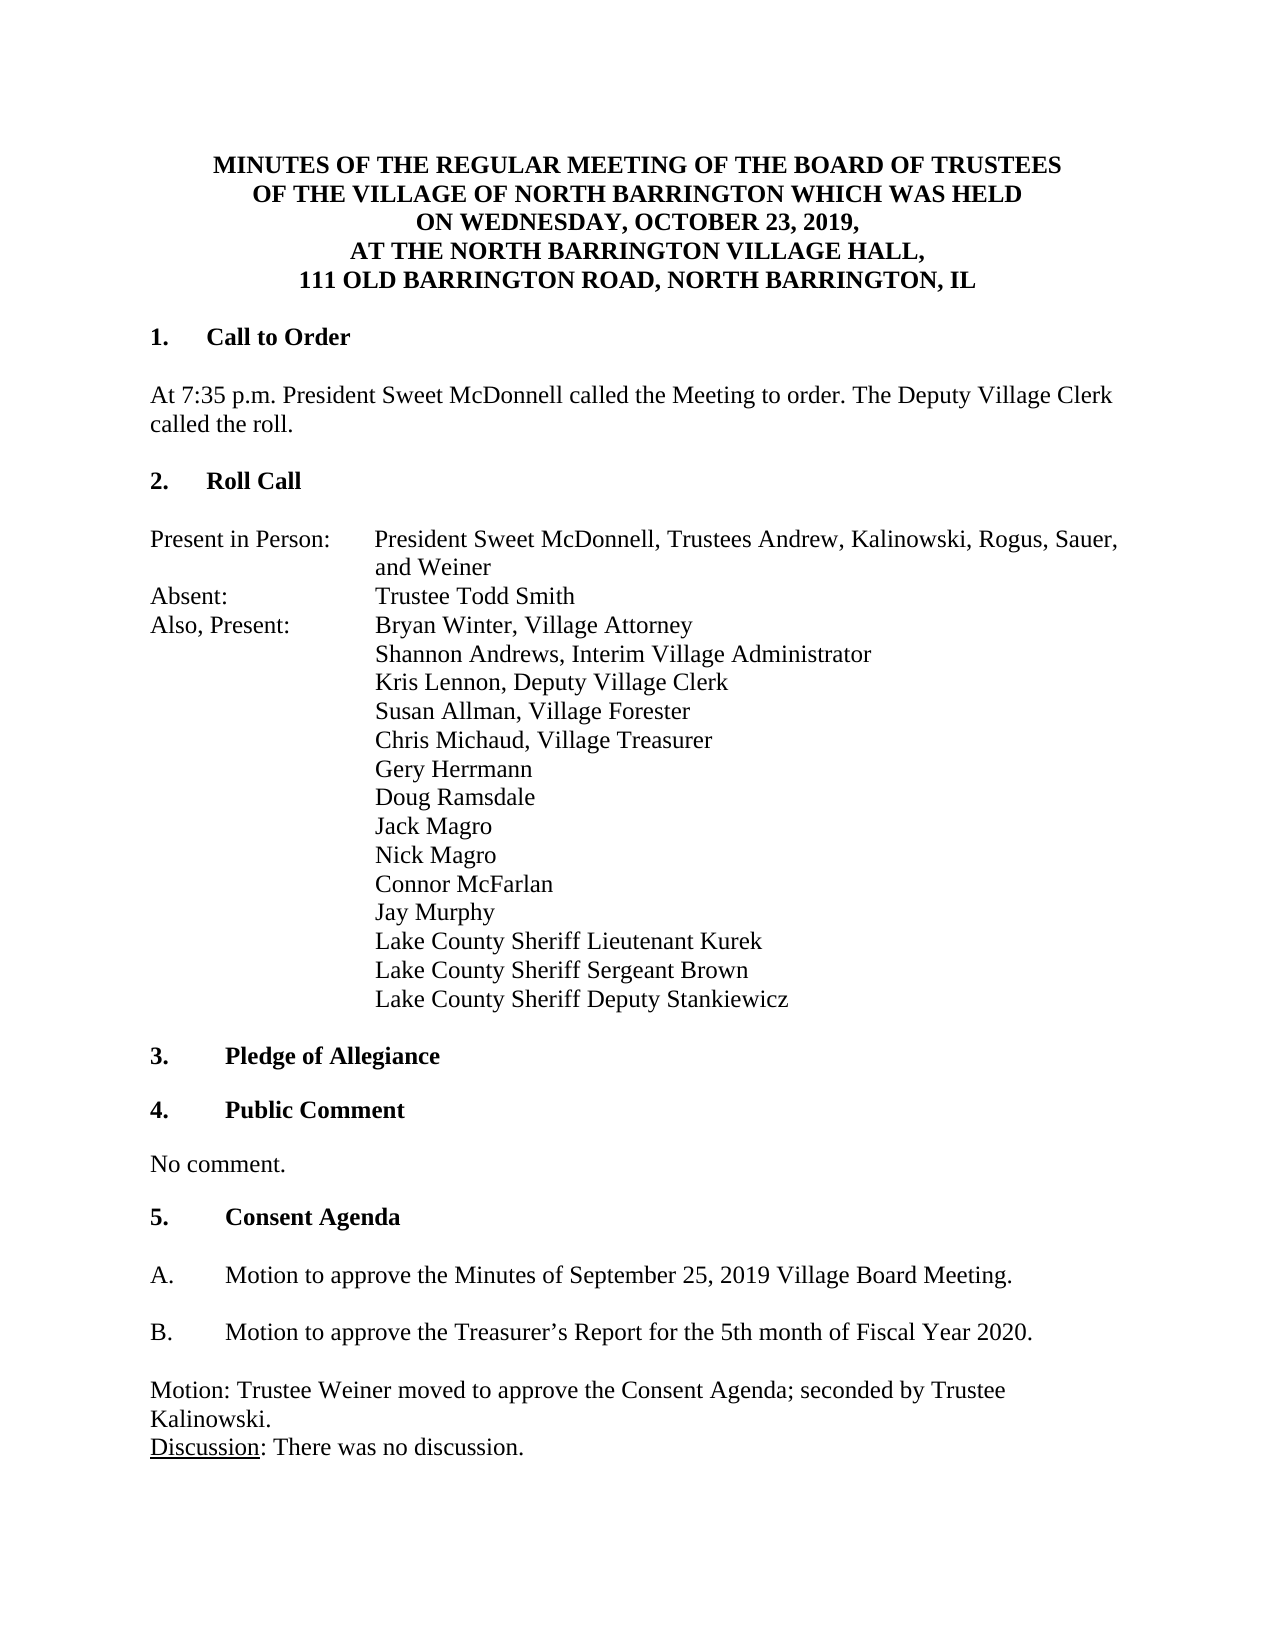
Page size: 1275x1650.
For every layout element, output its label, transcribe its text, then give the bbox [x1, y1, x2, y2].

text No comment. [150, 1149, 1125, 1177]
text 111 OLD BARRINGTON ROAD, NORTH BARRINGTON, IL [150, 265, 1125, 294]
text Also, Present: Bryan Winter, Village Attorney [150, 610, 1125, 639]
text Shannon Andrews, Interim Village Administrator [300, 639, 1125, 667]
text Connor McFarlan [300, 869, 1125, 897]
text Motion: Trustee Weiner moved to approve the Consent Agenda; seconded by Trustee Kalinowski. [150, 1375, 1125, 1432]
text Chris Michaud, Village Treasurer [300, 725, 1125, 754]
text B. Motion to approve the Treasurer’s Report for the 5th month of Fiscal Year 2020. [150, 1317, 1125, 1346]
text Nick Magro [300, 840, 1125, 869]
text 2. Roll Call [150, 466, 1125, 495]
text and Weiner [150, 552, 1125, 581]
text Absent: Trustee Todd Smith [150, 581, 1125, 610]
text 1. Call to Order [150, 322, 1125, 351]
text 3. Pledge of Allegiance [150, 1041, 1125, 1070]
text ON WEDNESDAY, OCTOBER 23, 2019, [150, 207, 1125, 236]
text Jack Magro [300, 811, 1125, 840]
text Lake County Sheriff Deputy Stankiewicz [300, 984, 1125, 1012]
subtitle MINUTES OF THE REGULAR MEETING OF THE BOARD OF TRUSTEES [150, 150, 1125, 179]
text Gery Herrmann [300, 754, 1125, 782]
text Lake County Sheriff Sergeant Brown [300, 955, 1125, 984]
text Doug Ramsdale [300, 782, 1125, 811]
text 4. Public Comment [150, 1095, 1125, 1124]
text At 7:35 p.m. President Sweet McDonnell called the Meeting to order. The Deputy Village Clerk called the roll. [150, 380, 1125, 437]
text Present in Person: President Sweet McDonnell, Trustees Andrew, Kalinowski, Rogus, Sauer, [150, 524, 1125, 552]
text Kris Lennon, Deputy Village Clerk [300, 667, 1125, 696]
text OF THE VILLAGE OF NORTH BARRINGTON WHICH WAS HELD [150, 179, 1125, 207]
text AT THE NORTH BARRINGTON VILLAGE HALL, [150, 236, 1125, 265]
text 5. Consent Agenda [150, 1202, 1125, 1231]
text Susan Allman, Village Forester [300, 696, 1125, 725]
text Discussion: There was no discussion. [150, 1432, 1125, 1461]
text A. Motion to approve the Minutes of September 25, 2019 Village Board Meeting. [150, 1260, 1125, 1289]
text Lake County Sheriff Lieutenant Kurek [300, 926, 1125, 955]
text Jay Murphy [300, 897, 1125, 926]
